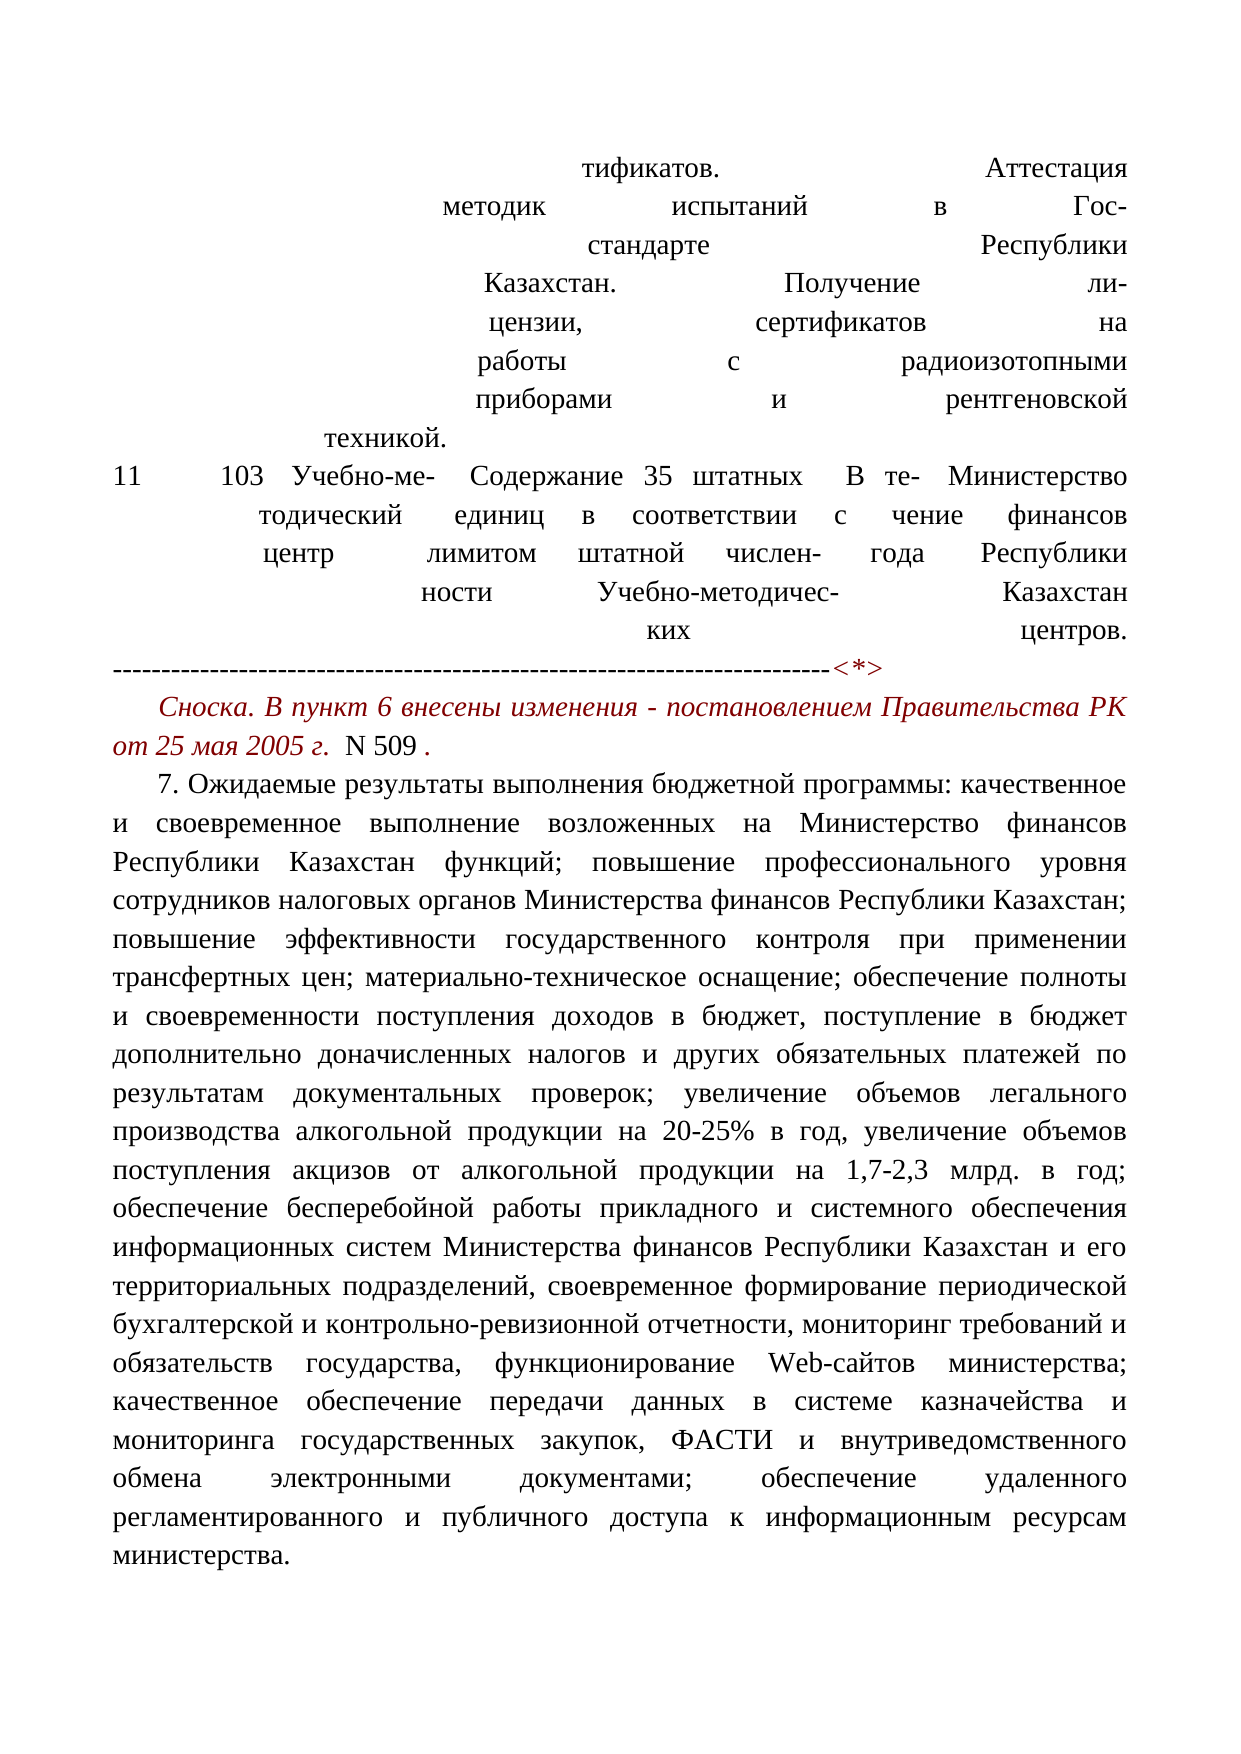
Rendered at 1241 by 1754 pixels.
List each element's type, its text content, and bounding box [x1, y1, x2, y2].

text 11 103 Учебно-ме- Содержание 35 штатных В те- Министерство тодический единиц в соответствии с чение финансов центр лимитом штатной числен- года Республики ности Учебно-методичес- Казахстан ких центров. -------------------------------------------------------------------------- <*> [112, 458, 1128, 684]
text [112, 150, 1128, 453]
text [112, 767, 1128, 1571]
text Сноска. В пункт 6 внесены изменения - постановлением Правительства РК от 25 мая 2005 г. N 509 . [112, 689, 1128, 762]
